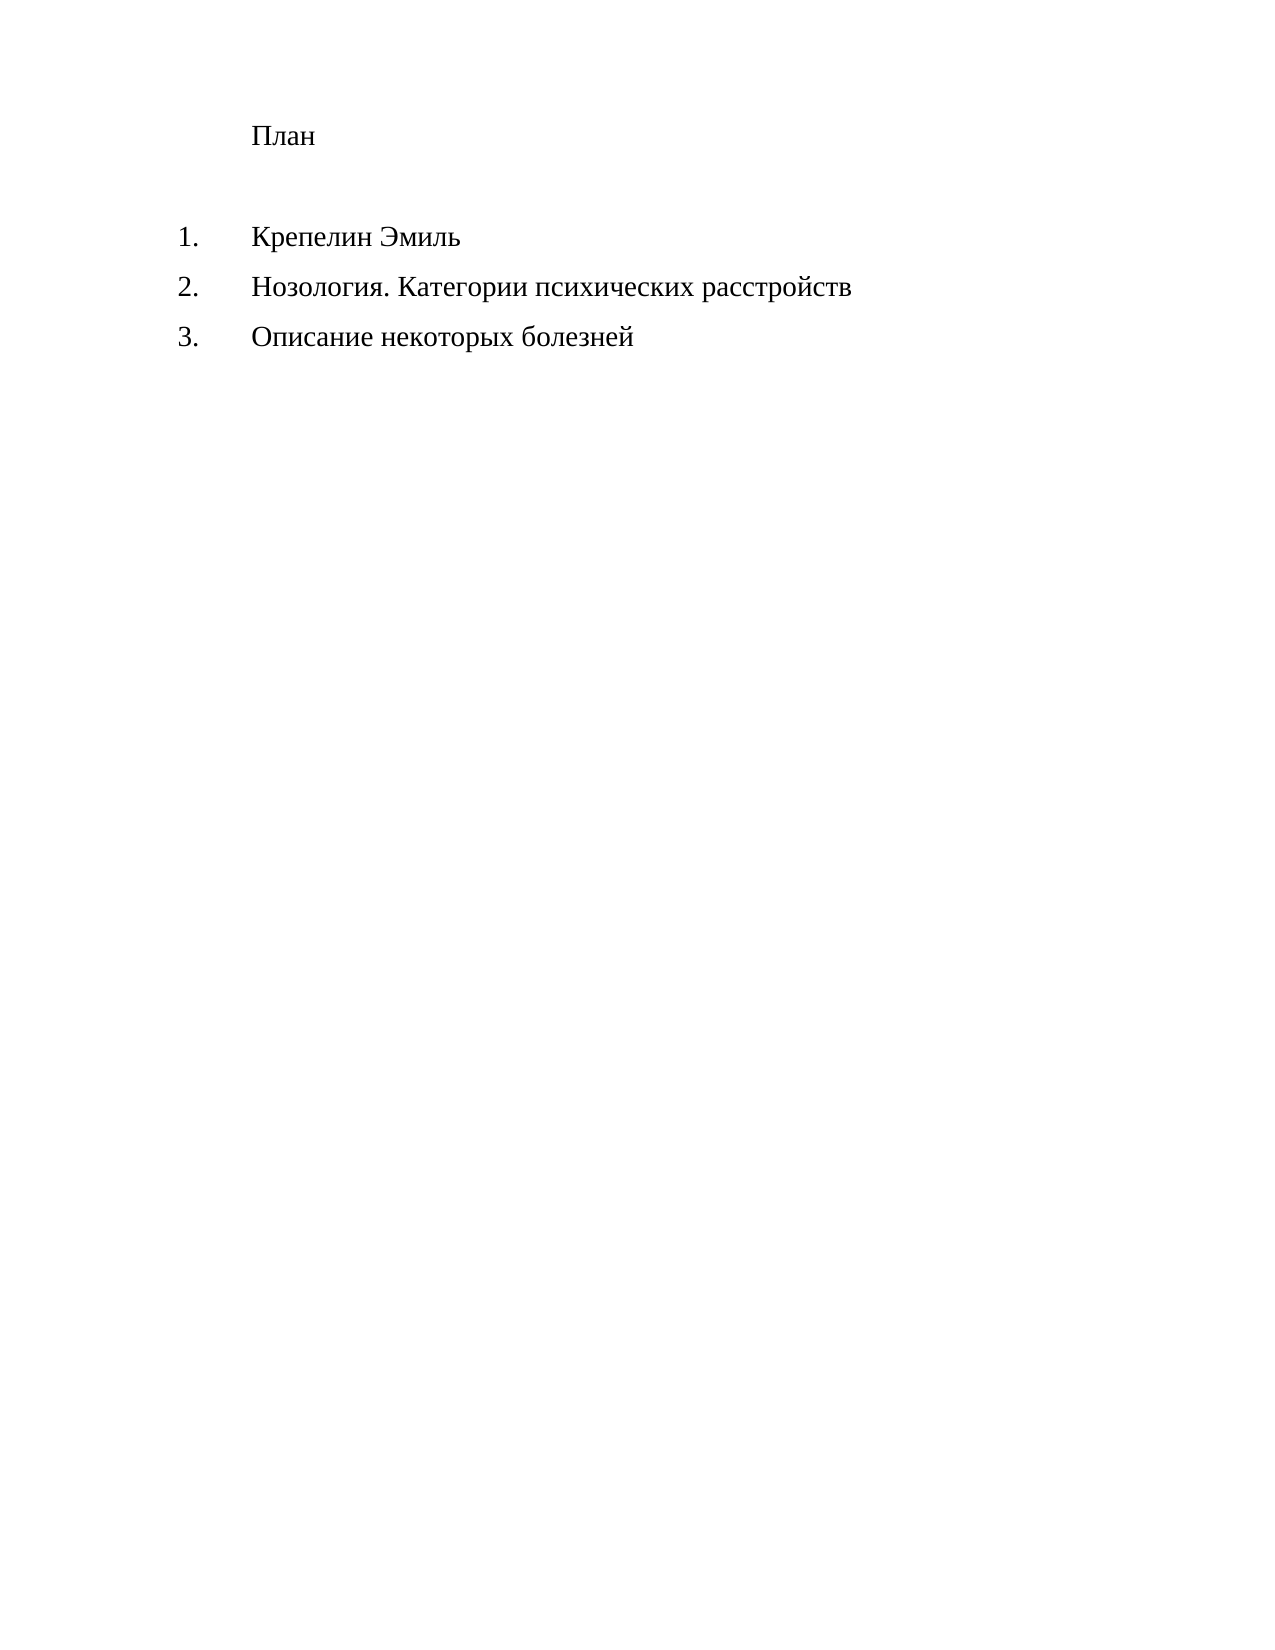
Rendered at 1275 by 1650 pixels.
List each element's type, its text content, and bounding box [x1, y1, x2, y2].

text 1. Крепелин Эмиль [177, 219, 1186, 252]
text План [177, 118, 1186, 152]
text 3. Описание некоторых болезней [177, 319, 1186, 353]
text 2. Нозология. Категории психических расстройств [177, 269, 1186, 303]
